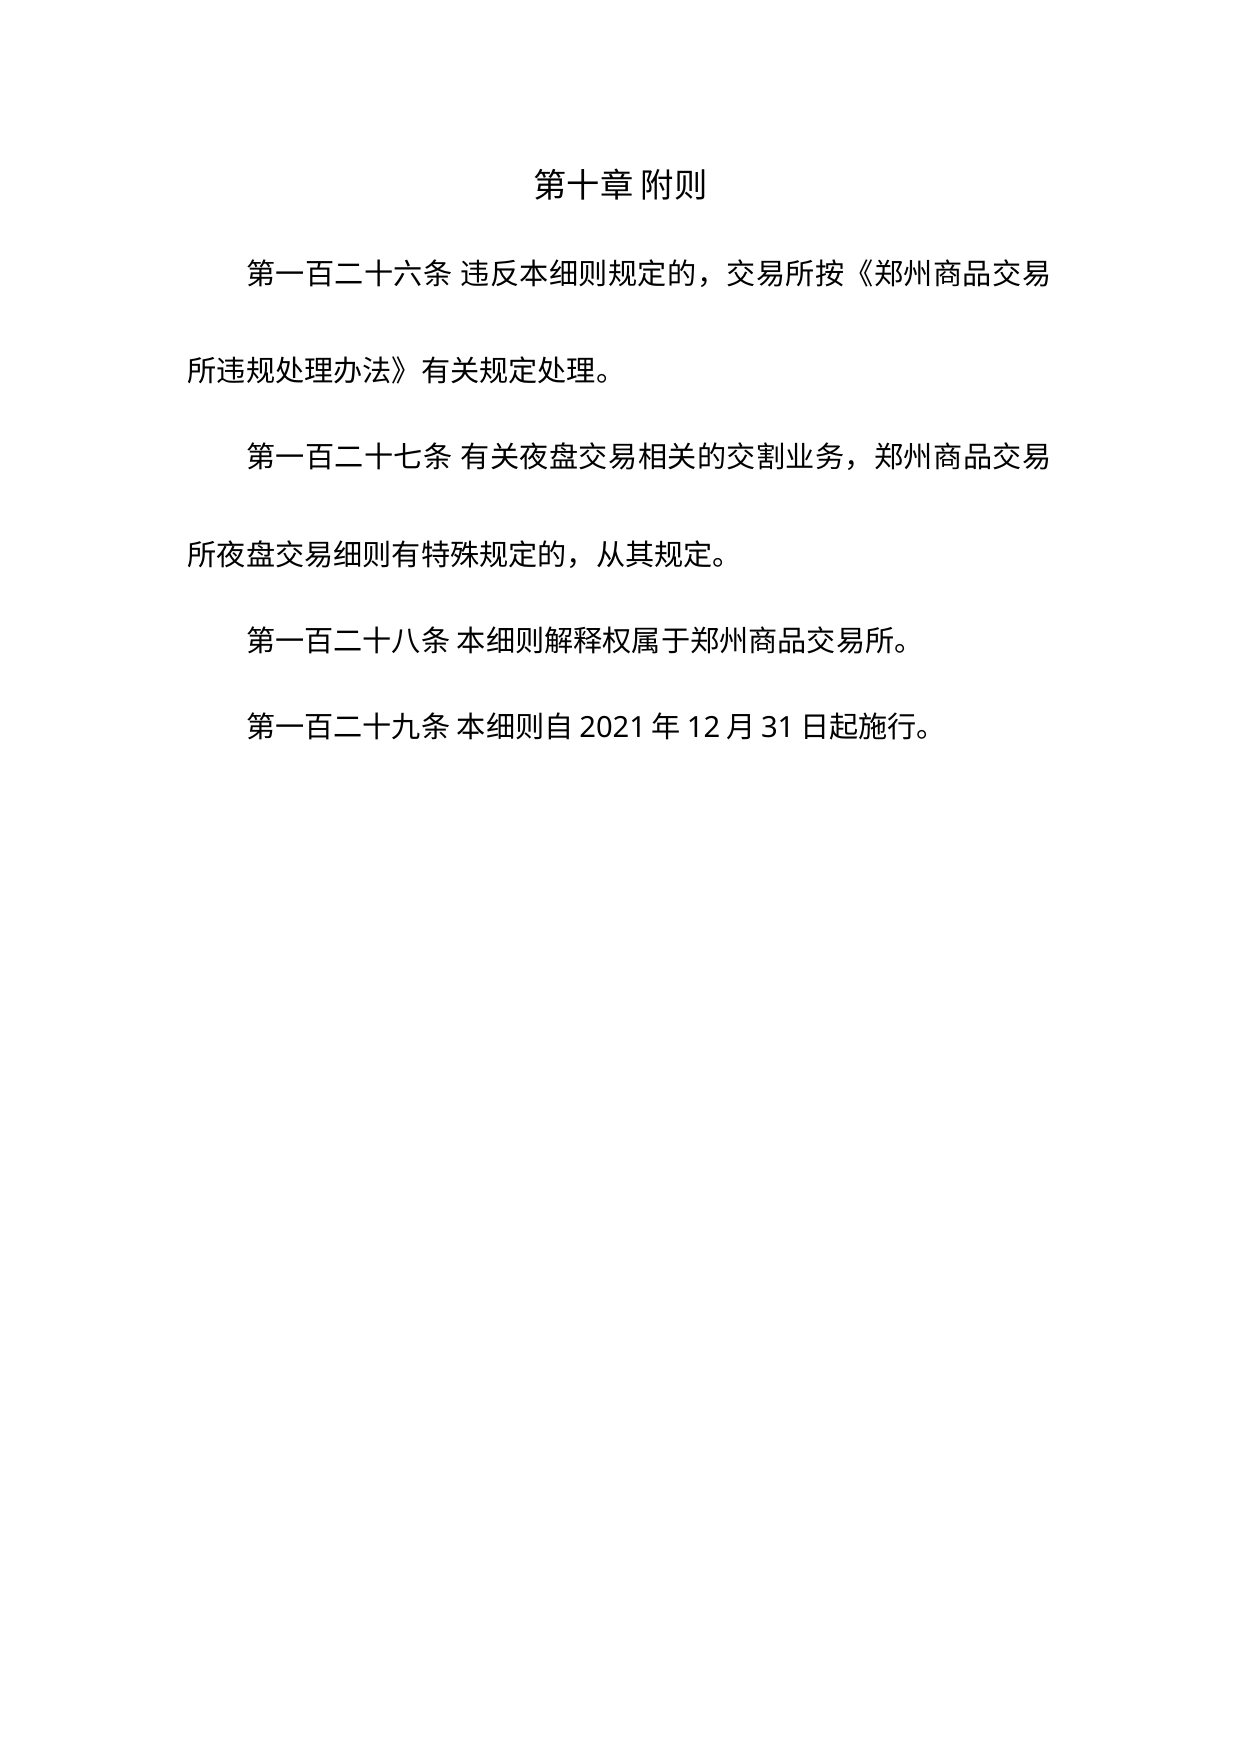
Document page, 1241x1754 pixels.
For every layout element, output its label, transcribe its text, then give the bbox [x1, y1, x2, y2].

text 第一百二十九条 本细则自2021年12月31日起施行。 [187, 692, 1053, 757]
text 第一百二十六条 违反本细则规定的，交易所按《郑州商品交易所违规处理办法》有关规定处理。 [187, 239, 1053, 402]
text 第十章 附则 [187, 150, 1053, 215]
text 第一百二十八条 本细则解释权属于郑州商品交易所。 [187, 606, 1053, 671]
text 第一百二十七条 有关夜盘交易相关的交割业务，郑州商品交易所夜盘交易细则有特殊规定的，从其规定。 [187, 423, 1053, 585]
